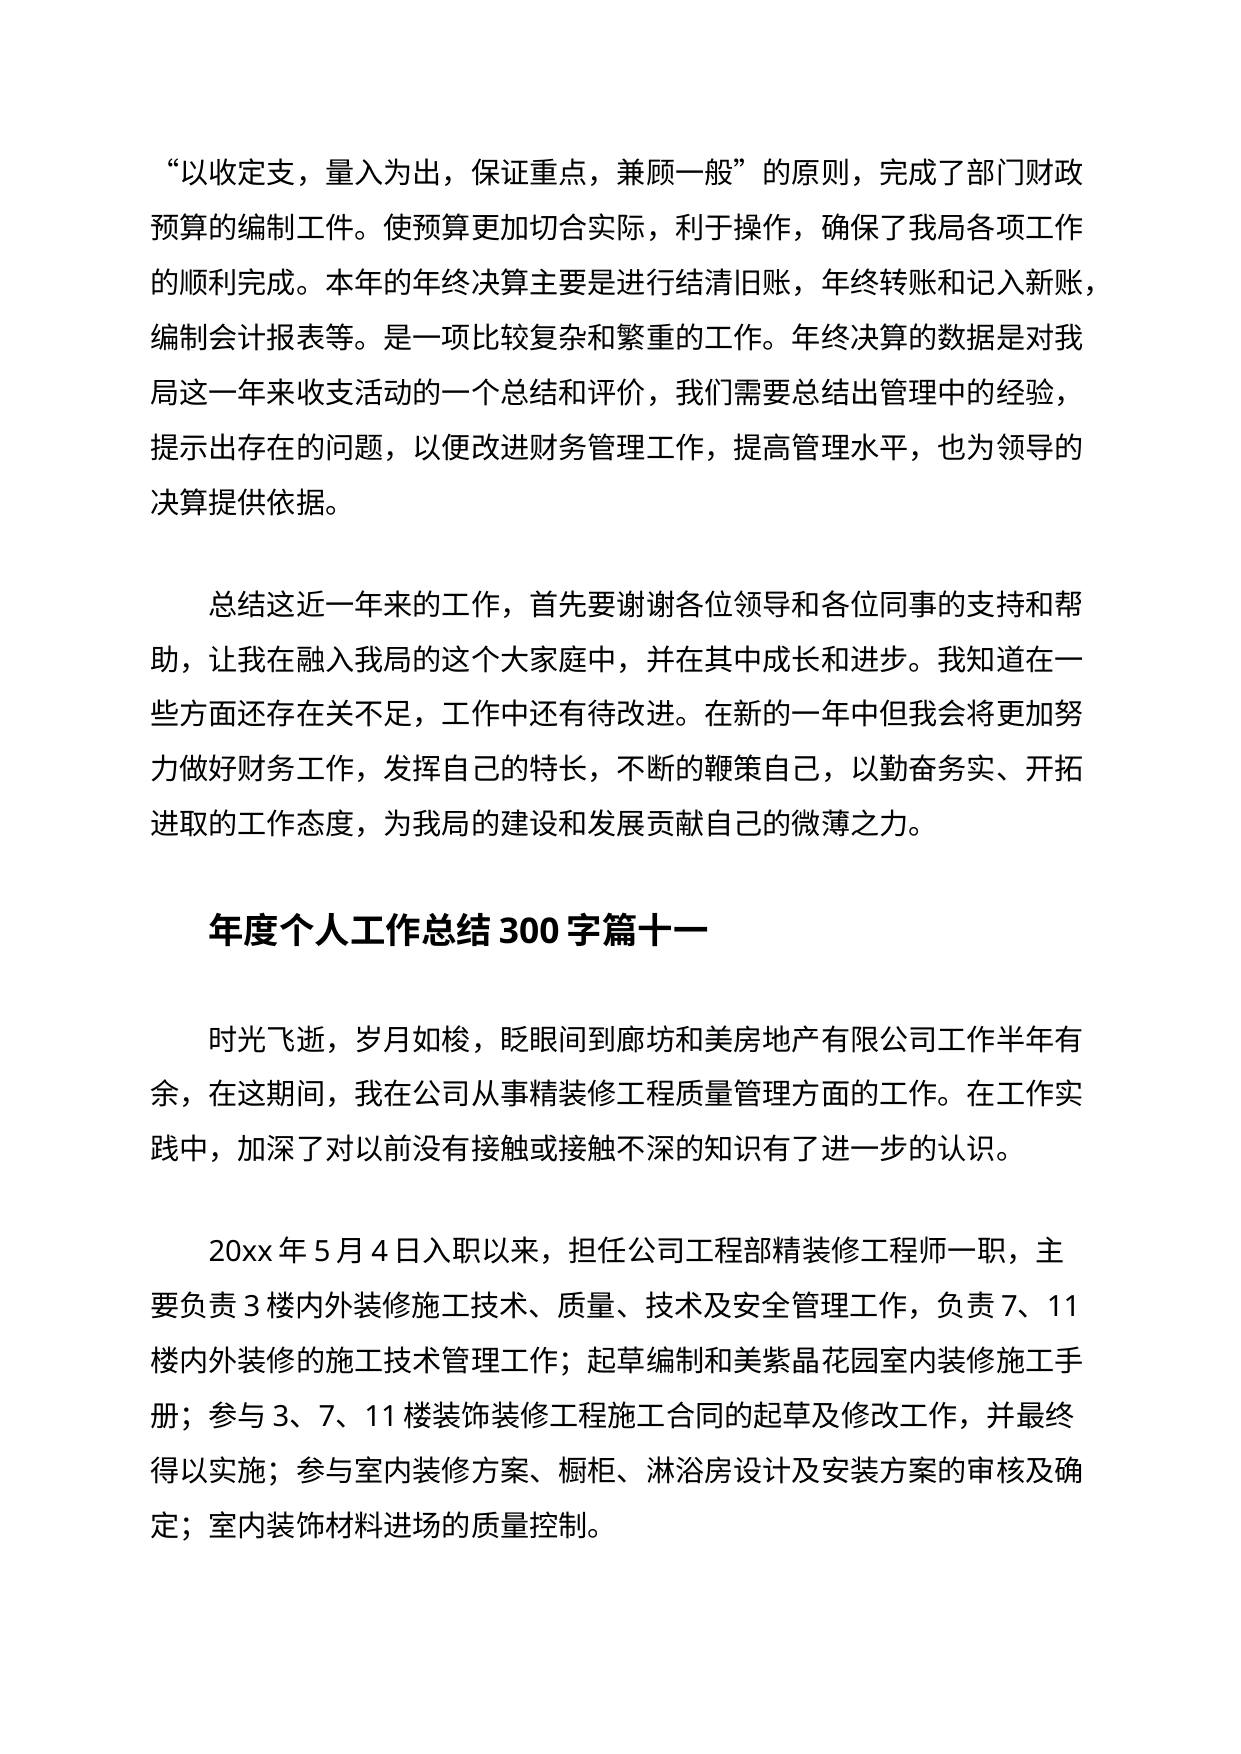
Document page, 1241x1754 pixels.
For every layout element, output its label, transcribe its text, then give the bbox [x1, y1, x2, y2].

text 年度个人工作总结300字篇十一 [150, 902, 1090, 954]
text 20xx年5月4日入职以来，担任公司工程部精装修工程师一职，主要负责3楼内外装修施工技术、质量、技术及安全管理工作，负责7、11楼内外装修的施工技术管理工作；起草编制和美紫晶花园室内装修施工手册；参与3、7、11楼装饰装修工程施工合同的起草及修改工作，并最终得以实施；参与室内装修方案、橱柜、淋浴房设计及安装方案的审核及确定；室内装饰材料进场的质量控制。 [150, 1228, 1090, 1545]
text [150, 150, 1090, 522]
text 总结这近一年来的工作，首先要谢谢各位领导和各位同事的支持和帮助，让我在融入我局的这个大家庭中，并在其中成长和进步。我知道在一些方面还存在关不足，工作中还有待改进。在新的一年中但我会将更加努力做好财务工作，发挥自己的特长，不断的鞭策自己，以勤奋务实、开拓进取的工作态度，为我局的建设和发展贡献自己的微薄之力。 [150, 581, 1090, 843]
text 时光飞逝，岁月如梭，眨眼间到廊坊和美房地产有限公司工作半年有余，在这期间，我在公司从事精装修工程质量管理方面的工作。在工作实践中，加深了对以前没有接触或接触不深的知识有了进一步的认识。 [150, 1016, 1090, 1168]
